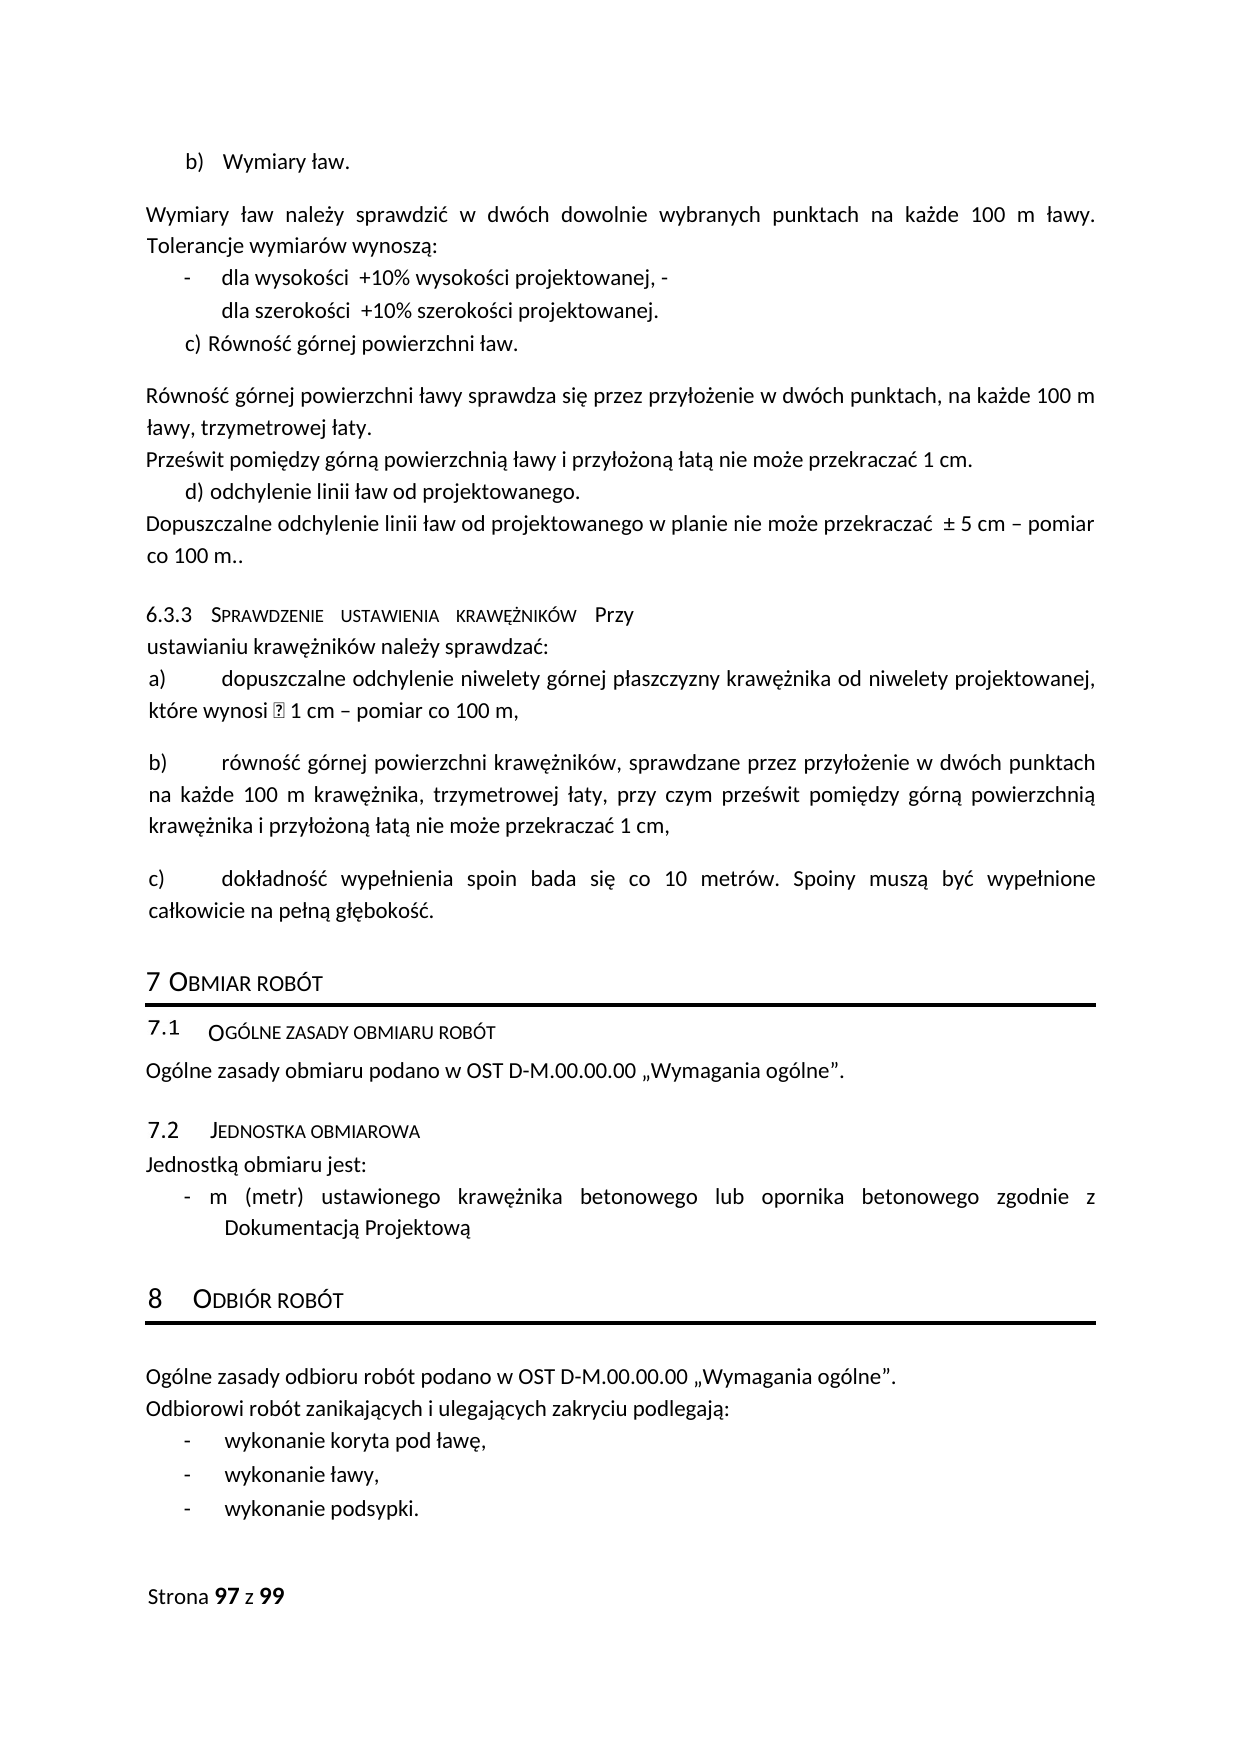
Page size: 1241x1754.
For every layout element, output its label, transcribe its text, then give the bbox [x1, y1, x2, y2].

subtitle JEDNOSTKA OBMIAROWA [147, 1115, 1097, 1145]
text Jednostką obmiaru jest: [146, 1150, 1097, 1178]
text - dla wysokości +10% wysokości projektowanej, - dla szerokości +10% szerokości projektowanej. c) Równość górnej powierzchni ław. [184, 263, 675, 357]
text d) odchylenie linii ław od projektowanego. [185, 477, 1097, 505]
picture [147, 1120, 179, 1139]
text - m (metr) ustawionego krawężnika betonowego lub opornika betonowego zgodnie z Dokumentacją Projektową [184, 1182, 1097, 1242]
text 6.3.3 SPRAWDZENIE USTAWIENIA KRAWĘŻNIKÓW Przy ustawianiu krawężników należy sprawdzać: [146, 601, 634, 660]
text Prześwit pomiędzy górną powierzchnią ławy i przyłożoną łatą nie może przekraczać 1 cm. [146, 445, 1097, 473]
list dopuszczalne odchylenie niwelety górnej płaszczyzny krawężnika od niwelety projektowanej, które wynosi  1 cm – pomiar co 100 m, [148, 664, 1097, 724]
list równość górnej powierzchni krawężników, sprawdzane przez przyłożenie w dwóch punktach na każde 100 m krawężnika, trzymetrowej łaty, przy czym prześwit pomiędzy górną powierzchnią krawężnika i przyłożoną łatą nie może przekraczać 1 cm, [148, 748, 1097, 839]
picture [147, 1019, 180, 1035]
list ODBIÓR ROBÓT [148, 1281, 1097, 1316]
list wykonanie podsypki. [184, 1494, 1097, 1522]
list wykonanie ławy, [184, 1460, 1097, 1488]
text Odbiorowi robót zanikających i ulegających zakryciu podlegają: [146, 1394, 1097, 1422]
text Wymiary ław należy sprawdzić w dwóch dowolnie wybranych punktach na każde 100 m ławy. Tolerancje wymiarów wynoszą: [146, 200, 1097, 259]
text 7 OBMIAR ROBÓT [146, 963, 1097, 998]
list Wymiary ław. [185, 147, 1097, 175]
text Ogólne zasady odbioru robót podano w OST D-M.00.00.00 „Wymagania ogólne”. [146, 1362, 1097, 1390]
text Ogólne zasady obmiaru podano w OST D-M.00.00.00 „Wymagania ogólne”. [146, 1056, 1097, 1084]
list dokładność wypełnienia spoin bada się co 10 metrów. Spoiny muszą być wypełnione całkowicie na pełną głębokość. [148, 864, 1097, 924]
list wykonanie koryta pod ławę, [184, 1426, 1097, 1454]
text Dopuszczalne odchylenie linii ław od projektowanego w planie nie może przekraczać ± 5 cm – pomiar co 100 m.. [146, 509, 1097, 569]
text Równość górnej powierzchni ławy sprawdza się przez przyłożenie w dwóch punktach, na każde 100 m ławy, trzymetrowej łaty. [146, 382, 1097, 441]
